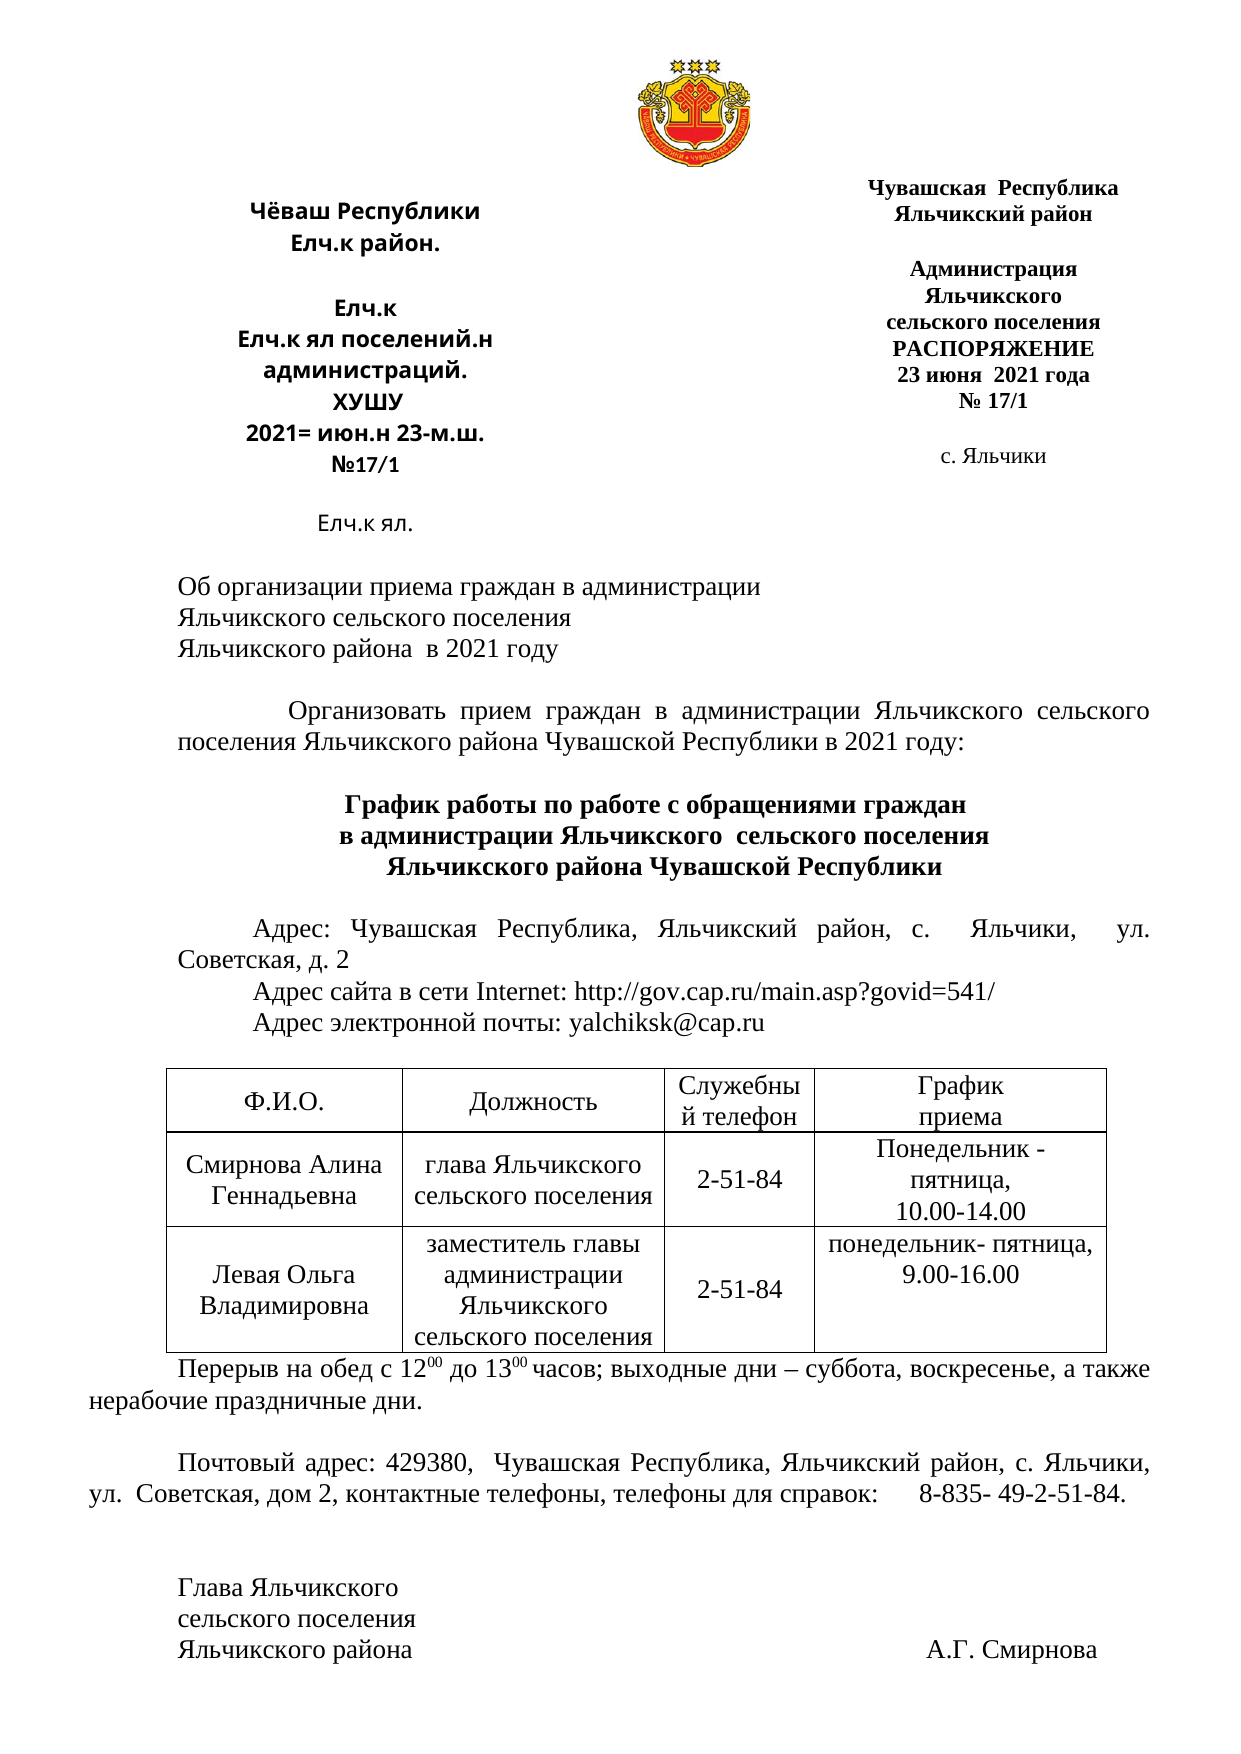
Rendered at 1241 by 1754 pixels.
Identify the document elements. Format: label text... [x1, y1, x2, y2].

text Глава Яльчикского [177, 1571, 1152, 1602]
text Адрес электронной почты: yalchiksk@cap.ru [177, 1006, 1152, 1037]
table_cell 2-51-84 [665, 1133, 814, 1226]
table_cell глава Яльчикского сельского поселения [403, 1133, 664, 1226]
picture [637, 59, 751, 167]
table_header График приема [815, 1069, 1106, 1131]
table_header Чувашская Республика Яльчикский район Администрация Яльчикского сельского поселения РАСПОРЯЖЕНИЕ 23 июня 2021 года № 17/1 с. Яльчики [783, 59, 1204, 539]
text Яльчикского района А.Г. Смирнова [177, 1633, 1152, 1664]
table_header Должность [403, 1069, 664, 1131]
table_header Служебный телефон [665, 1069, 814, 1131]
text Яльчикского сельского поселения [177, 601, 1152, 632]
text сельского поселения [177, 1602, 1152, 1633]
table_cell Смирнова Алина Геннадьевна [167, 1133, 402, 1226]
table_header [605, 59, 783, 539]
table_cell понедельник- пятница, 9.00-16.00 [815, 1227, 1106, 1352]
table_header Чёваш Республики Елч.к район. Елч.к Елч.к ял поселений.н администраций. ХУШУ 2021= июн.н 23-м.ш. №17/1 Елч.к ял. [125, 59, 605, 539]
text в администрации Яльчикского сельского поселения [177, 819, 1152, 850]
table_cell Понедельник - пятница, 10.00-14.00 [815, 1133, 1106, 1226]
text Адрес: Чувашская Республика, Яльчикский район, с. Яльчики, ул. Советская, д. 2 [177, 912, 1152, 975]
text Яльчикского района в 2021 году [177, 632, 1152, 663]
text Яльчикского района Чувашской Республики [177, 850, 1152, 881]
text Организовать прием граждан в администрации Яльчикского сельского поселения Яльчикского района Чувашской Республики в 2021 году: [177, 694, 1152, 757]
table_header Ф.И.О. [167, 1069, 402, 1131]
text Адрес сайта в сети Internet: http://gov.cap.ru/main.asp?govid=541/ [177, 975, 1152, 1006]
table_cell заместитель главы администрации Яльчикского сельского поселения [403, 1227, 664, 1352]
table_cell Левая Ольга Владимировна [167, 1227, 402, 1352]
text Об организации приема граждан в администрации [177, 570, 1152, 601]
text Почтовый адрес: 429380, Чувашская Республика, Яльчикский район, с. Яльчики, ул. Советская, дом 2, контактные телефоны, телефоны для справок: 8-835- 49-2-51-84. [88, 1446, 1152, 1508]
text Перерыв на обед с 1200 до 1300 часов; выходные дни – суббота, воскресенье, а также нерабочие праздничные дни. [88, 1353, 1152, 1415]
text График работы по работе с обращениями граждан [177, 788, 1134, 819]
table_cell 2-51-84 [665, 1227, 814, 1352]
